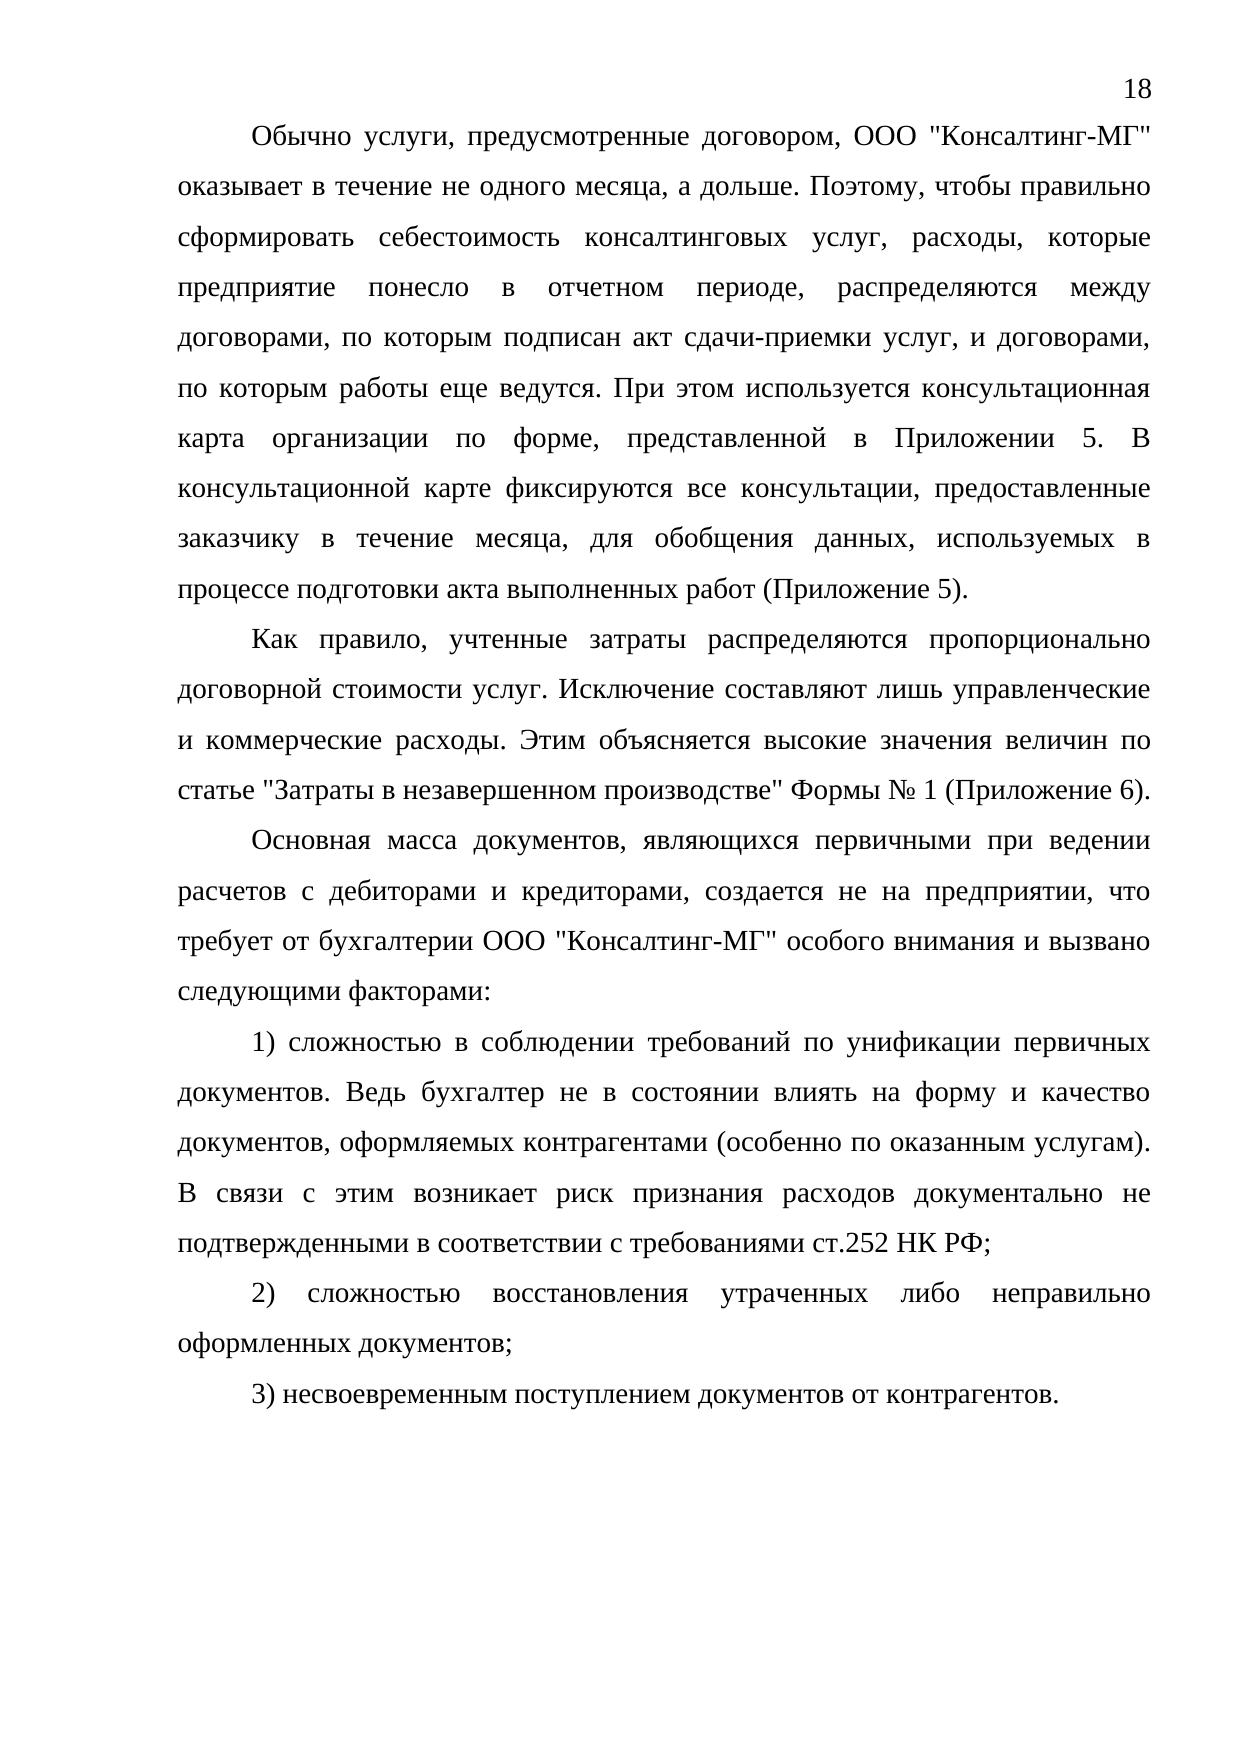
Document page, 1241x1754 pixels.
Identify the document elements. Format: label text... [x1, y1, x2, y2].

text 1) сложностью в соблюдении требований по унификации первичных документов. Ведь бухгалтер не в состоянии влиять на форму и качество документов, оформляемых контрагентами (особенно по оказанным услугам). В связи с этим возникает риск признания расходов документально не подтвержденными в соответствии с требованиями ст.252 НК РФ; [177, 1024, 1152, 1258]
text Обычно услуги, предусмотренные договором, ООО "Консалтинг-МГ" оказывает в течение не одного месяца, а дольше. Поэтому, чтобы правильно сформировать себестоимость консалтинговых услуг, расходы, которые предприятие понесло в отчетном периоде, распределяются между договорами, по которым подписан акт сдачи-приемки услуг, и договорами, по которым работы еще ведутся. При этом используется консультационная карта организации по форме, представленной в Приложении 5. В консультационной карте фиксируются все консультации, предоставленные заказчику в течение месяца, для обобщения данных, используемых в процессе подготовки акта выполненных работ (Приложение 5). [177, 118, 1152, 604]
text Основная масса документов, являющихся первичными при ведении расчетов с дебиторами и кредиторами, создается не на предприятии, что требует от бухгалтерии ООО "Консалтинг-МГ" особого внимания и вызвано следующими факторами: [177, 822, 1152, 1007]
text Как правило, учтенные затраты распределяются пропорционально договорной стоимости услуг. Исключение составляют лишь управленческие и коммерческие расходы. Этим объясняется высокие значения величин по статье "Затраты в незавершенном производстве" Формы № 1 (Приложение 6). [177, 621, 1152, 806]
text 2) сложностью восстановления утраченных либо неправильно оформленных документов; [177, 1275, 1152, 1359]
text 3) несвоевременным поступлением документов от контрагентов. [177, 1376, 1152, 1409]
